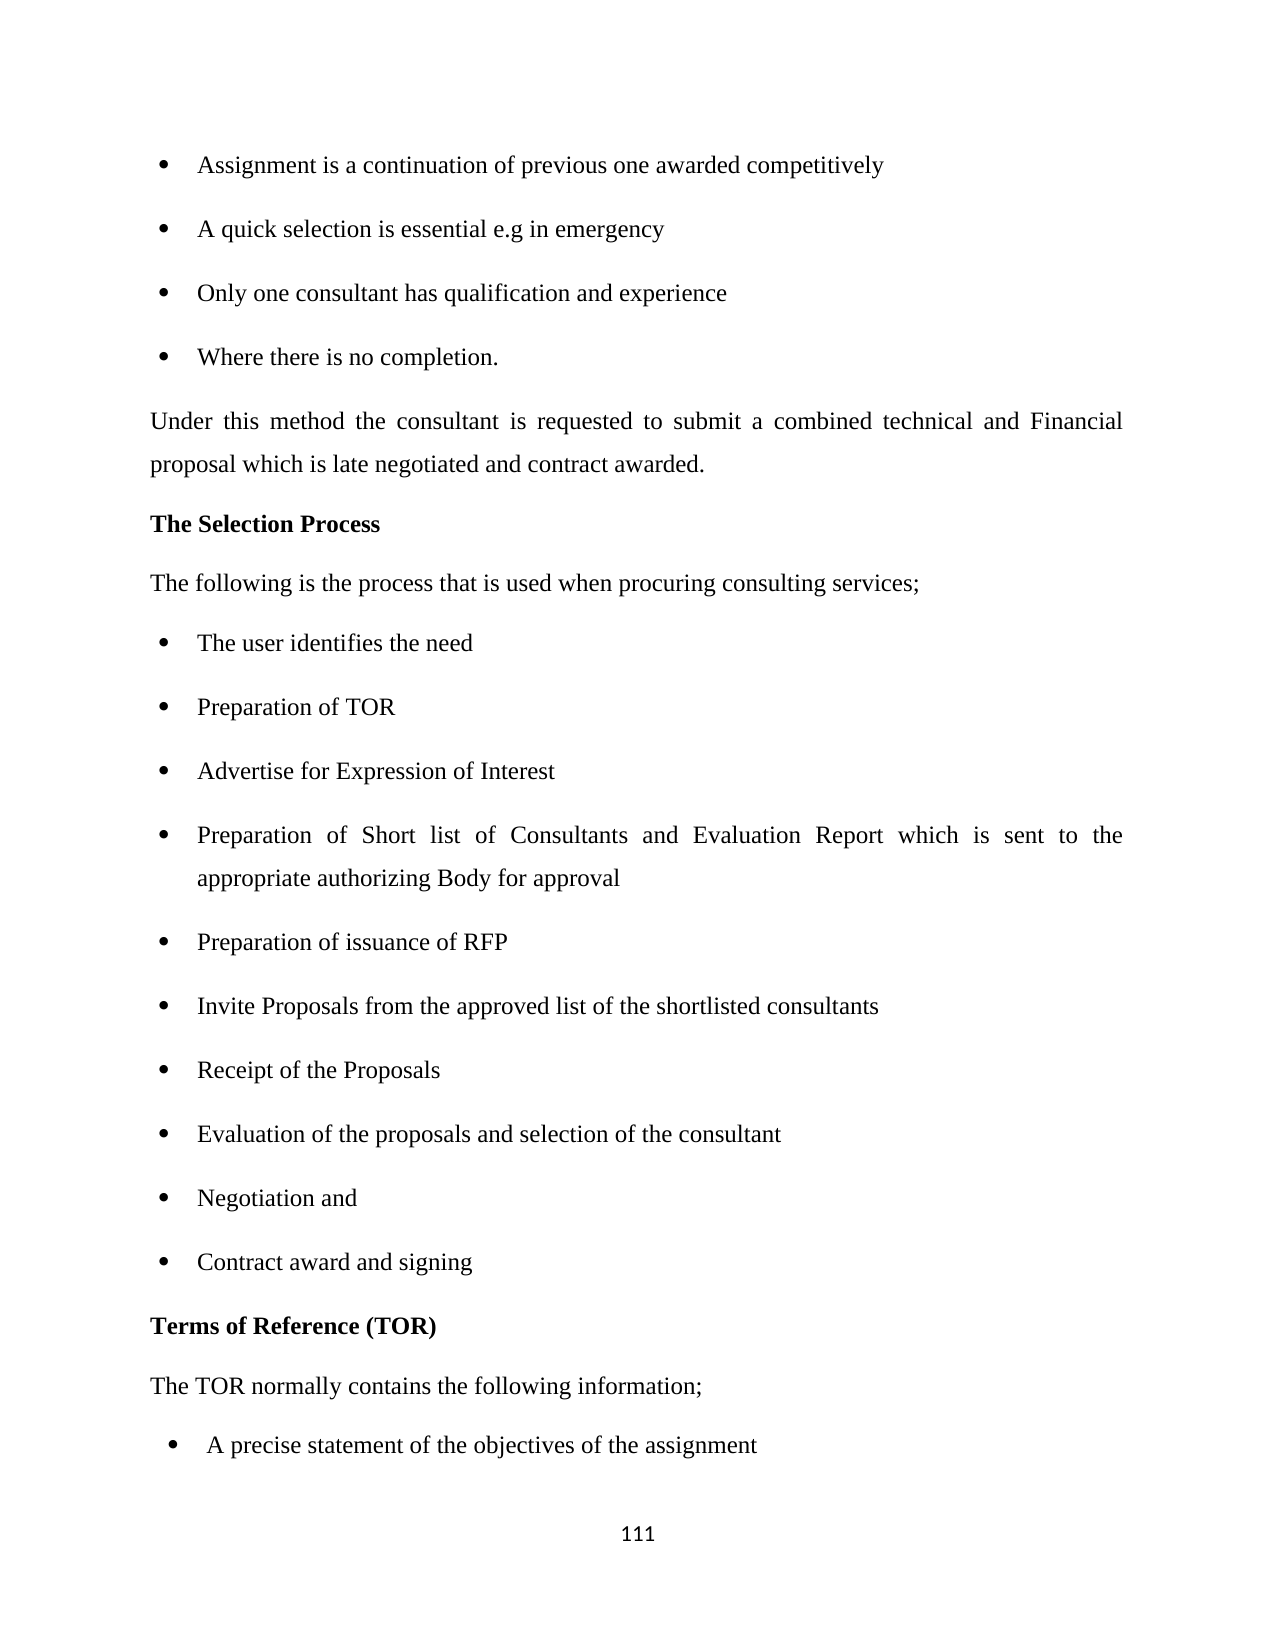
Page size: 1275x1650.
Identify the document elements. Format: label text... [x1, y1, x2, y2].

text Terms of Reference (TOR) [150, 1311, 1125, 1340]
text Under this method the consultant is requested to submit a combined technical and Financial proposal which is late negotiated and contract awarded. [150, 406, 1125, 478]
list The user identifies the need [159, 628, 1125, 657]
text The TOR normally contains the following information; [150, 1371, 1125, 1399]
list Advertise for Expression of Interest [159, 756, 1125, 785]
list A precise statement of the objectives of the assignment [169, 1431, 1125, 1459]
list Contract award and signing [159, 1247, 1125, 1276]
list Receipt of the Proposals [159, 1055, 1125, 1084]
list A quick selection is essential e.g in emergency [159, 214, 1125, 243]
list Where there is no completion. [159, 342, 1125, 371]
list Negotiation and [159, 1183, 1125, 1212]
text The Selection Process [150, 509, 1125, 537]
list Only one consultant has qualification and experience [159, 278, 1125, 307]
list Preparation of TOR [159, 692, 1125, 721]
text The following is the process that is used when procuring consulting services; [150, 568, 1125, 597]
list Invite Proposals from the approved list of the shortlisted consultants [159, 991, 1125, 1020]
list Preparation of issuance of RFP [159, 927, 1125, 956]
list Evaluation of the proposals and selection of the consultant [159, 1119, 1125, 1148]
list Assignment is a continuation of previous one awarded competitively [159, 150, 1125, 179]
list Preparation of Short list of Consultants and Evaluation Report which is sent to the appropriate authorizing Body for approval [159, 820, 1125, 892]
